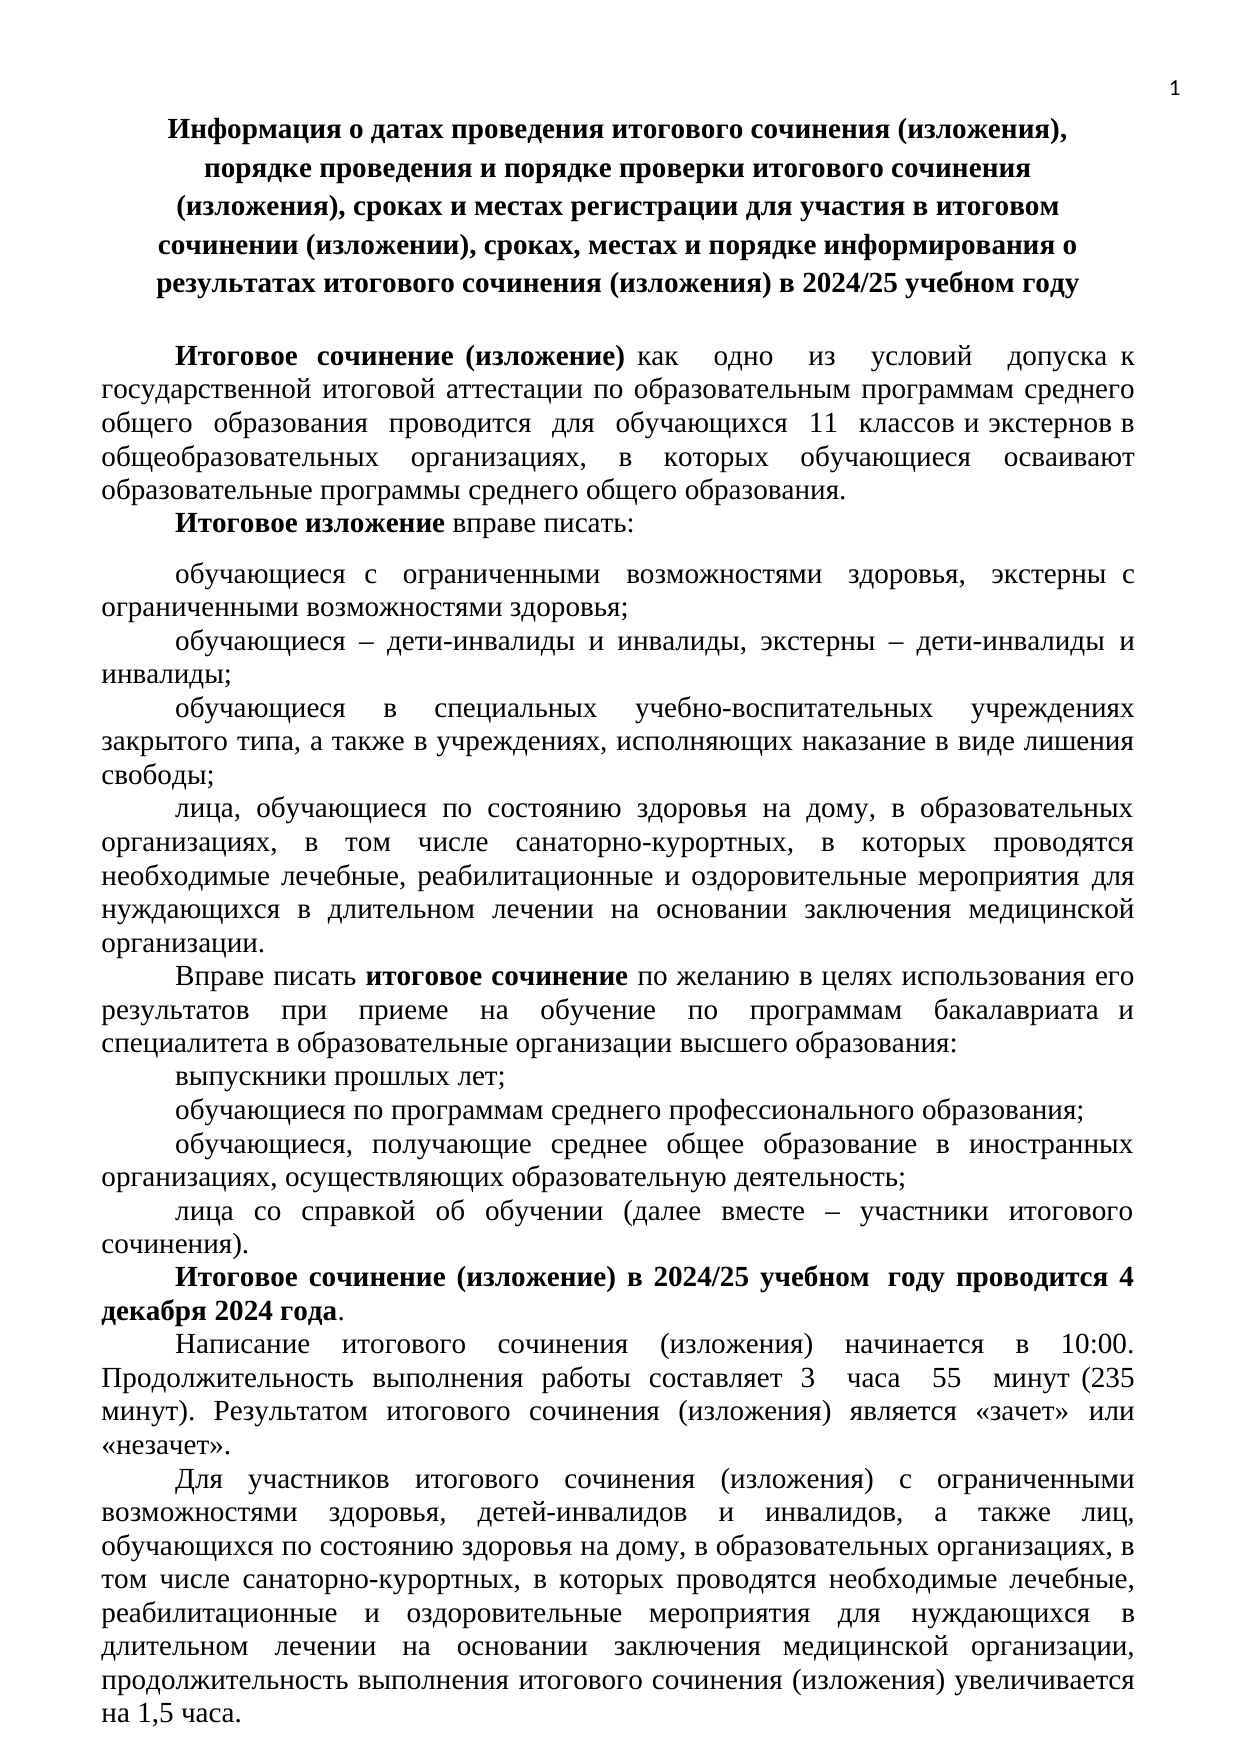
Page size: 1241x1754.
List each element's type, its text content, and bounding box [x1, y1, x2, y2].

text Вправе писать итоговое сочинение по желанию в целях использования его результатов при приеме на обучение по программам бакалавриата и специалитета в образовательные организации высшего образования: [101, 958, 1134, 1059]
text лица, обучающиеся по состоянию здоровья на дому, в образовательных организациях, в том числе санаторно-курортных, в которых проводятся необходимые лечебные, реабилитационные и оздоровительные мероприятия для нуждающихся в длительном лечении на основании заключения медицинской организации. [101, 791, 1134, 958]
text обучающиеся – дети-инвалиды и инвалиды, экстерны – дети-инвалиды и инвалиды; [101, 623, 1135, 690]
text лица со справкой об обучении (далее вместе – участники итогового сочинения). [101, 1193, 1134, 1260]
text Итоговое изложение вправе писать: [175, 506, 1152, 539]
text выпускники прошлых лет; [175, 1059, 1152, 1092]
subtitle Итоговое сочинение (изложение) в 2024/25 учебном году проводится 4 декабря 2024 года. [101, 1261, 1134, 1326]
text обучающиеся, получающие среднее общее образование в иностранных организациях, осуществляющих образовательную деятельность; [101, 1126, 1134, 1193]
text обучающиеся в специальных учебно-воспитательных учреждениях закрытого типа, а также в учреждениях, исполняющих наказание в виде лишения свободы; [101, 690, 1135, 791]
text Для участников итогового сочинения (изложения) с ограниченными возможностями здоровья, детей-инвалидов и инвалидов, а также лиц, обучающихся по состоянию здоровья на дому, в образовательных организациях, в том числе санаторно-курортных, в которых проводятся необходимые лечебные, реабилитационные и оздоровительные мероприятия для нуждающихся в длительном лечении на основании заключения медицинской организации, продолжительность выполнения итогового сочинения (изложения) увеличивается на 1,5 часа. [101, 1461, 1135, 1729]
text обучающиеся по программам среднего профессионального образования; [101, 1092, 1134, 1126]
subtitle Информация о датах проведения итогового сочинения (изложения), порядке проведения и порядке проверки итогового сочинения (изложения), сроках и местах регистрации для участия в итоговом сочинении (изложении), сроках, местах и порядке информирования о результатах итогового сочинения (изложения) в 2024/25 учебном году [143, 111, 1092, 299]
text Итоговое сочинение (изложение) как одно из условий допуска к государственной итоговой аттестации по образовательным программам среднего общего образования проводится для обучающихся 11 классов и экстернов в общеобразовательных организациях, в которых обучающиеся осваивают образовательные программы среднего общего образования. [101, 338, 1135, 506]
text обучающиеся с ограниченными возможностями здоровья, экстерны с ограниченными возможностями здоровья; [101, 556, 1134, 623]
text Написание итогового сочинения (изложения) начинается в 10:00. Продолжительность выполнения работы составляет 3 часа 55 минут (235 минут). Результатом итогового сочинения (изложения) является «зачет» или «незачет». [101, 1326, 1134, 1461]
